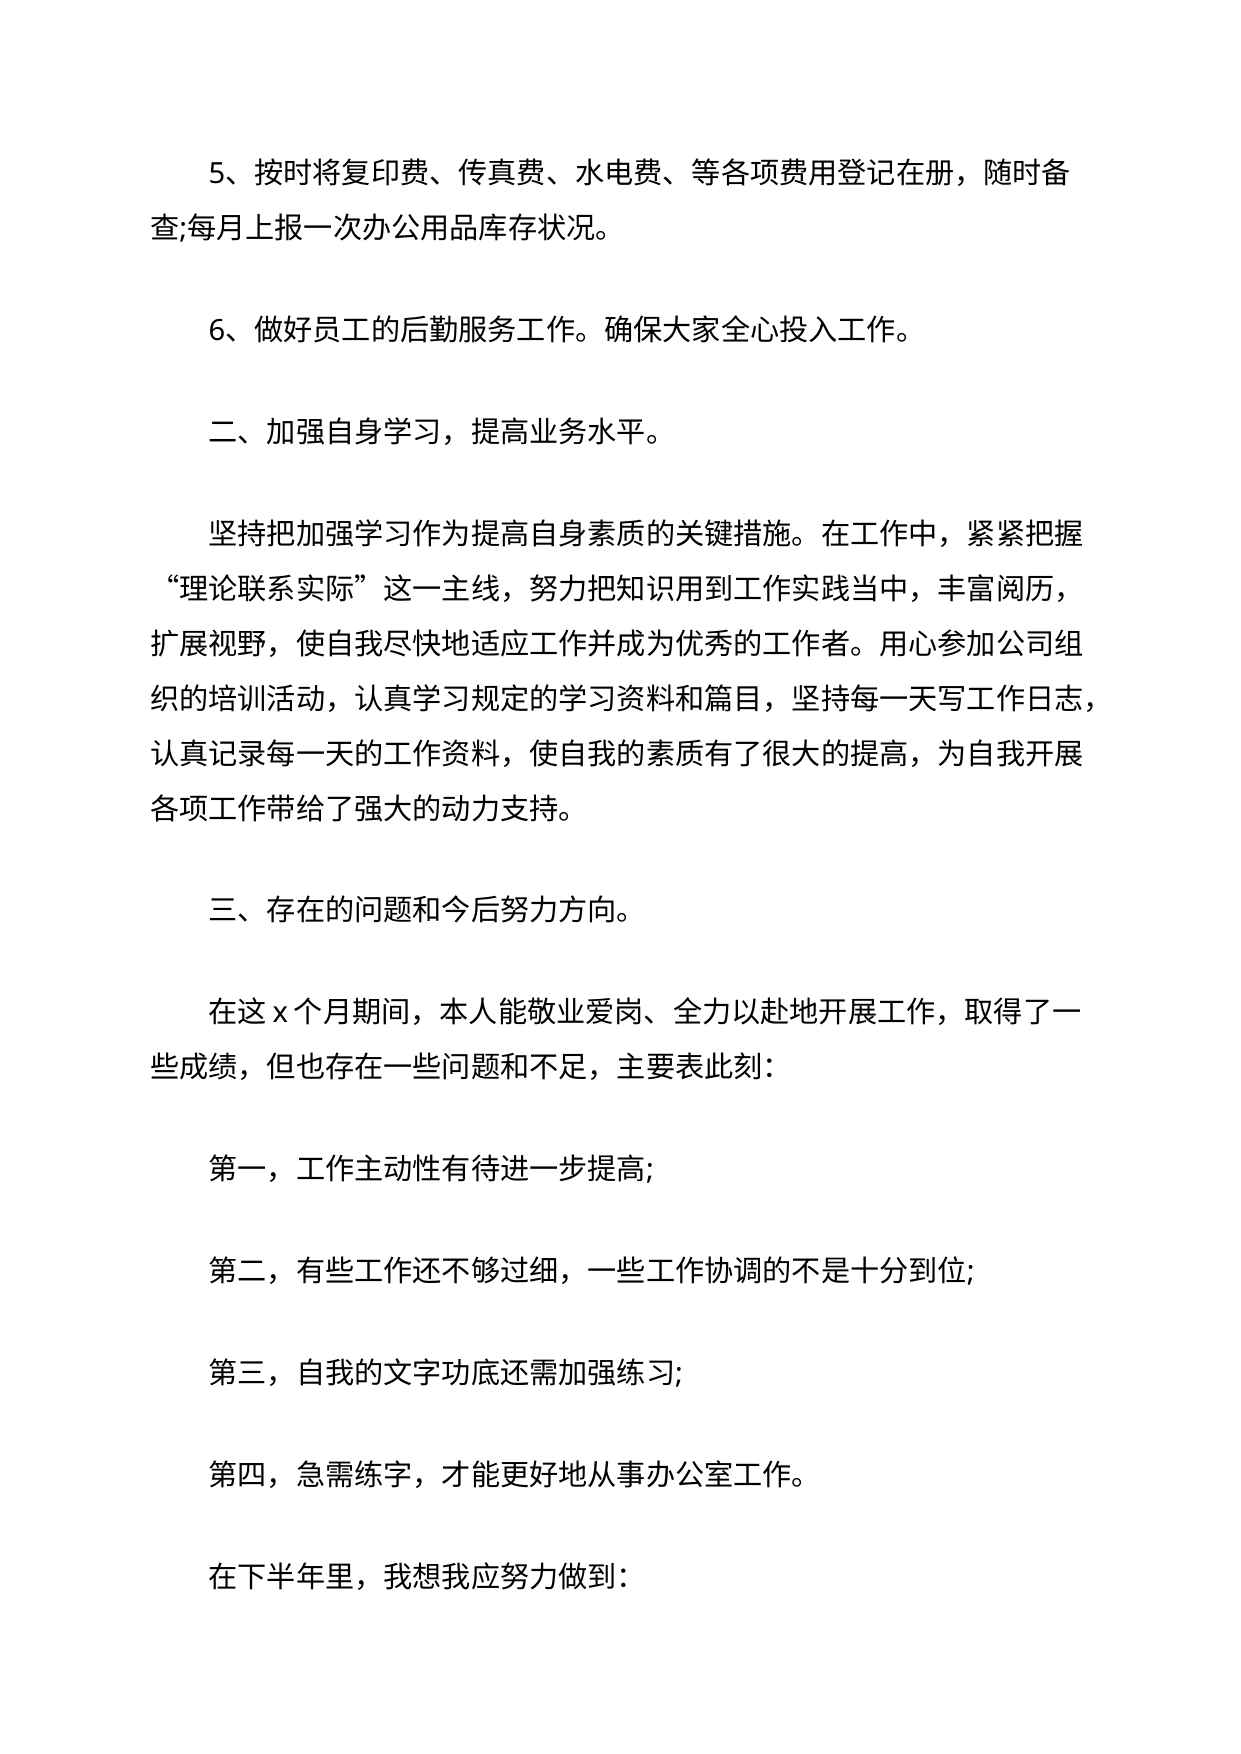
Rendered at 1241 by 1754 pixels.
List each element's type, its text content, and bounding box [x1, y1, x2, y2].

text 在这x个月期间，本人能敬业爱岗、全力以赴地开展工作，取得了一些成绩，但也存在一些问题和不足，主要表此刻： [150, 989, 1090, 1086]
text 5、按时将复印费、传真费、水电费、等各项费用登记在册，随时备查;每月上报一次办公用品库存状况。 [150, 150, 1090, 247]
text 坚持把加强学习作为提高自身素质的关键措施。在工作中，紧紧把握“理论联系实际”这一主线，努力把知识用到工作实践当中，丰富阅历，扩展视野，使自我尽快地适应工作并成为优秀的工作者。用心参加公司组织的培训活动，认真学习规定的学习资料和篇目，坚持每一天写工作日志，认真记录每一天的工作资料，使自我的素质有了很大的提高，为自我开展各项工作带给了强大的动力支持。 [150, 511, 1090, 827]
text 在下半年里，我想我应努力做到： [150, 1553, 1090, 1596]
text 第二，有些工作还不够过细，一些工作协调的不是十分到位; [150, 1247, 1090, 1290]
text 二、加强自身学习，提高业务水平。 [150, 409, 1090, 451]
text 6、做好员工的后勤服务工作。确保大家全心投入工作。 [150, 307, 1090, 349]
text 第一，工作主动性有待进一步提高; [150, 1146, 1090, 1188]
text 第三，自我的文字功底还需加强练习; [150, 1349, 1090, 1392]
text 三、存在的问题和今后努力方向。 [150, 887, 1090, 929]
text 第四，急需练字，才能更好地从事办公室工作。 [150, 1451, 1090, 1494]
